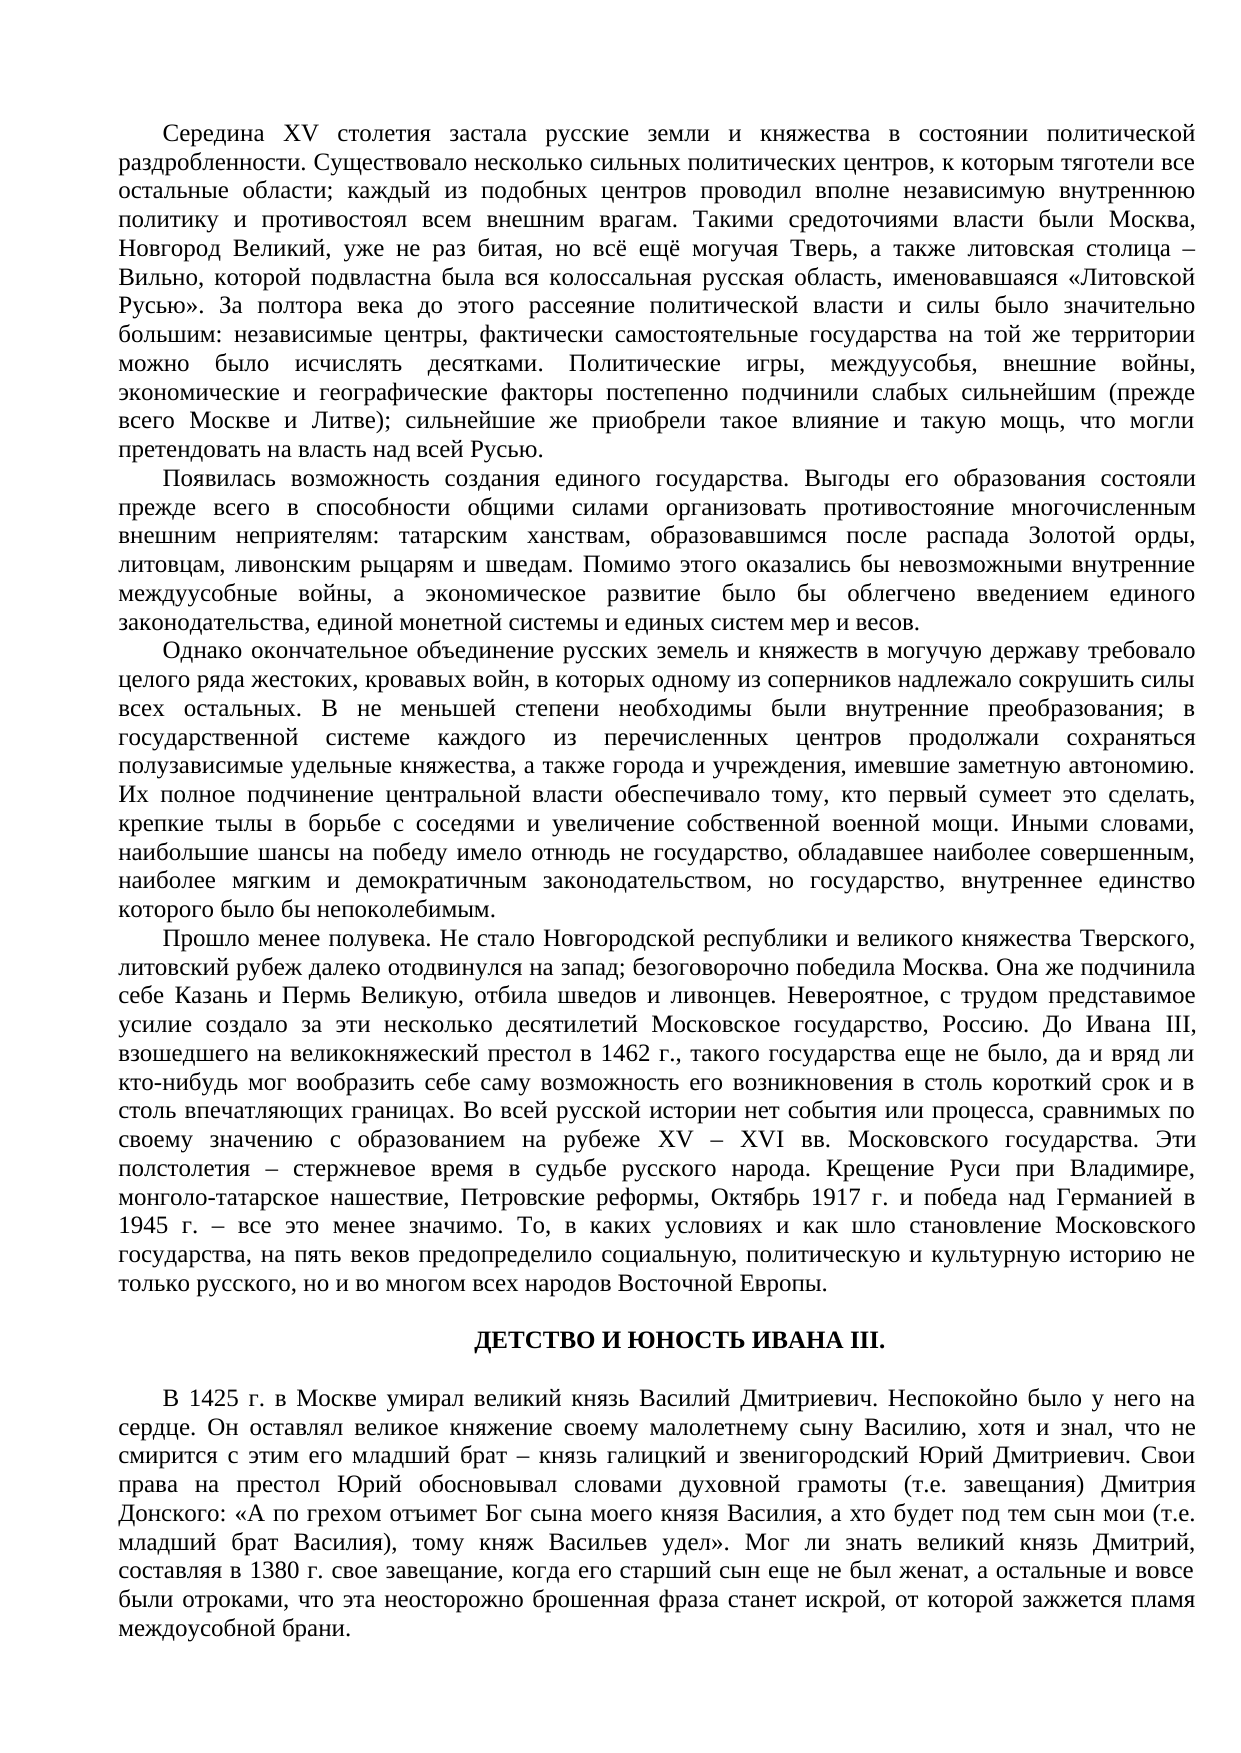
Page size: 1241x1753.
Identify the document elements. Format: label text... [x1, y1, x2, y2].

text Прошло менее полувека. Не стало Новгородской республики и великого княжества Тверского, литовский рубеж далеко отодвинулся на запад; безоговорочно победила Москва. Она же подчинила себе Казань и Пермь Великую, отбила шведов и ливонцев. Невероятное, с трудом представимое усилие создало за эти несколько десятилетий Московское государство, Россию. До Ивана III, взошедшего на великокняжеский престол в 1462 г., такого государства еще не было, да и вряд ли кто-нибудь мог вообразить себе саму возможность его возникновения в столь короткий срок и в столь впечатляющих границах. Во всей русской истории нет события или процесса, сравнимых по своему значению с образованием на рубеже XV – XVI вв. Московского государства. Эти полстолетия – стержневое время в судьбе русского народа. Крещение Руси при Владимире, монголо-татарское нашествие, Петровские реформы, Октябрь 1917 г. и победа над Германией в 1945 г. – все это менее значимо. То, в каких условиях и как шло становление Московского государства, на пять веков предопределило социальную, политическую и культурную историю не только русского, но и во многом всех народов Восточной Европы. [118, 923, 1197, 1297]
text ДЕТСТВО И ЮНОСТЬ ИВАНА III. [118, 1326, 1197, 1354]
text Появилась возможность создания единого государства. Выгоды его образования состояли прежде всего в способности общими силами организовать противостояние многочисленным внешним неприятелям: татарским ханствам, образовавшимся после распада Золотой орды, литовцам, ливонским рыцарям и шведам. Помимо этого оказались бы невозможными внутренние междуусобные войны, а экономическое развитие было бы облегчено введением единого законодательства, единой монетной системы и единых систем мер и весов. [118, 463, 1197, 636]
text Однако окончательное объединение русских земель и княжеств в могучую державу требовало целого ряда жестоких, кровавых войн, в которых одному из соперников надлежало сокрушить силы всех остальных. В не меньшей степени необходимы были внутренние преобразования; в государственной системе каждого из перечисленных центров продолжали сохраняться полузависимые удельные княжества, а также города и учреждения, имевшие заметную автономию. Их полное подчинение центральной власти обеспечивало тому, кто первый сумеет это сделать, крепкие тылы в борьбе с соседями и увеличение собственной военной мощи. Иными словами, наибольшие шансы на победу имело отнюдь не государство, обладавшее наиболее совершенным, наиболее мягким и демократичным законодательством, но государство, внутреннее единство которого было бы непоколебимым. [118, 636, 1197, 923]
text В 1425 г. в Москве умирал великий князь Василий Дмитриевич. Неспокойно было у него на сердце. Он оставлял великое княжение своему малолетнему сыну Василию, хотя и знал, что не смирится с этим его младший брат – князь галицкий и звенигородский Юрий Дмитриевич. Свои права на престол Юрий обосновывал словами духовной грамоты (т.е. завещания) Дмитрия Донского: «А по грехом отъимет Бог сына моего князя Василия, а хто будет под тем сын мои (т.е. младший брат Василия), тому княж Васильев удел». Мог ли знать великий князь Дмитрий, составляя в 1380 г. свое завещание, когда его старший сын еще не был женат, а остальные и вовсе были отроками, что эта неосторожно брошенная фраза станет искрой, от которой зажжется пламя междоусобной брани. [118, 1383, 1197, 1642]
text Середина XV столетия застала русские земли и княжества в состоянии политической раздробленности. Существовало несколько сильных политических центров, к которым тяготели все остальные области; каждый из подобных центров проводил вполне независимую внутреннюю политику и противостоял всем внешним врагам. Такими средоточиями власти были Москва, Новгород Великий, уже не раз битая, но всё ещё могучая Тверь, а также литовская столица – Вильно, которой подвластна была вся колоссальная русская область, именовавшаяся «Литовской Русью». За полтора века до этого рассеяние политической власти и силы было значительно большим: независимые центры, фактически самостоятельные государства на той же территории можно было исчислять десятками. Политические игры, междуусобья, внешние войны, экономические и географические факторы постепенно подчинили слабых сильнейшим (прежде всего Москве и Литве); сильнейшие же приобрели такое влияние и такую мощь, что могли претендовать на власть над всей Русью. [118, 118, 1197, 463]
